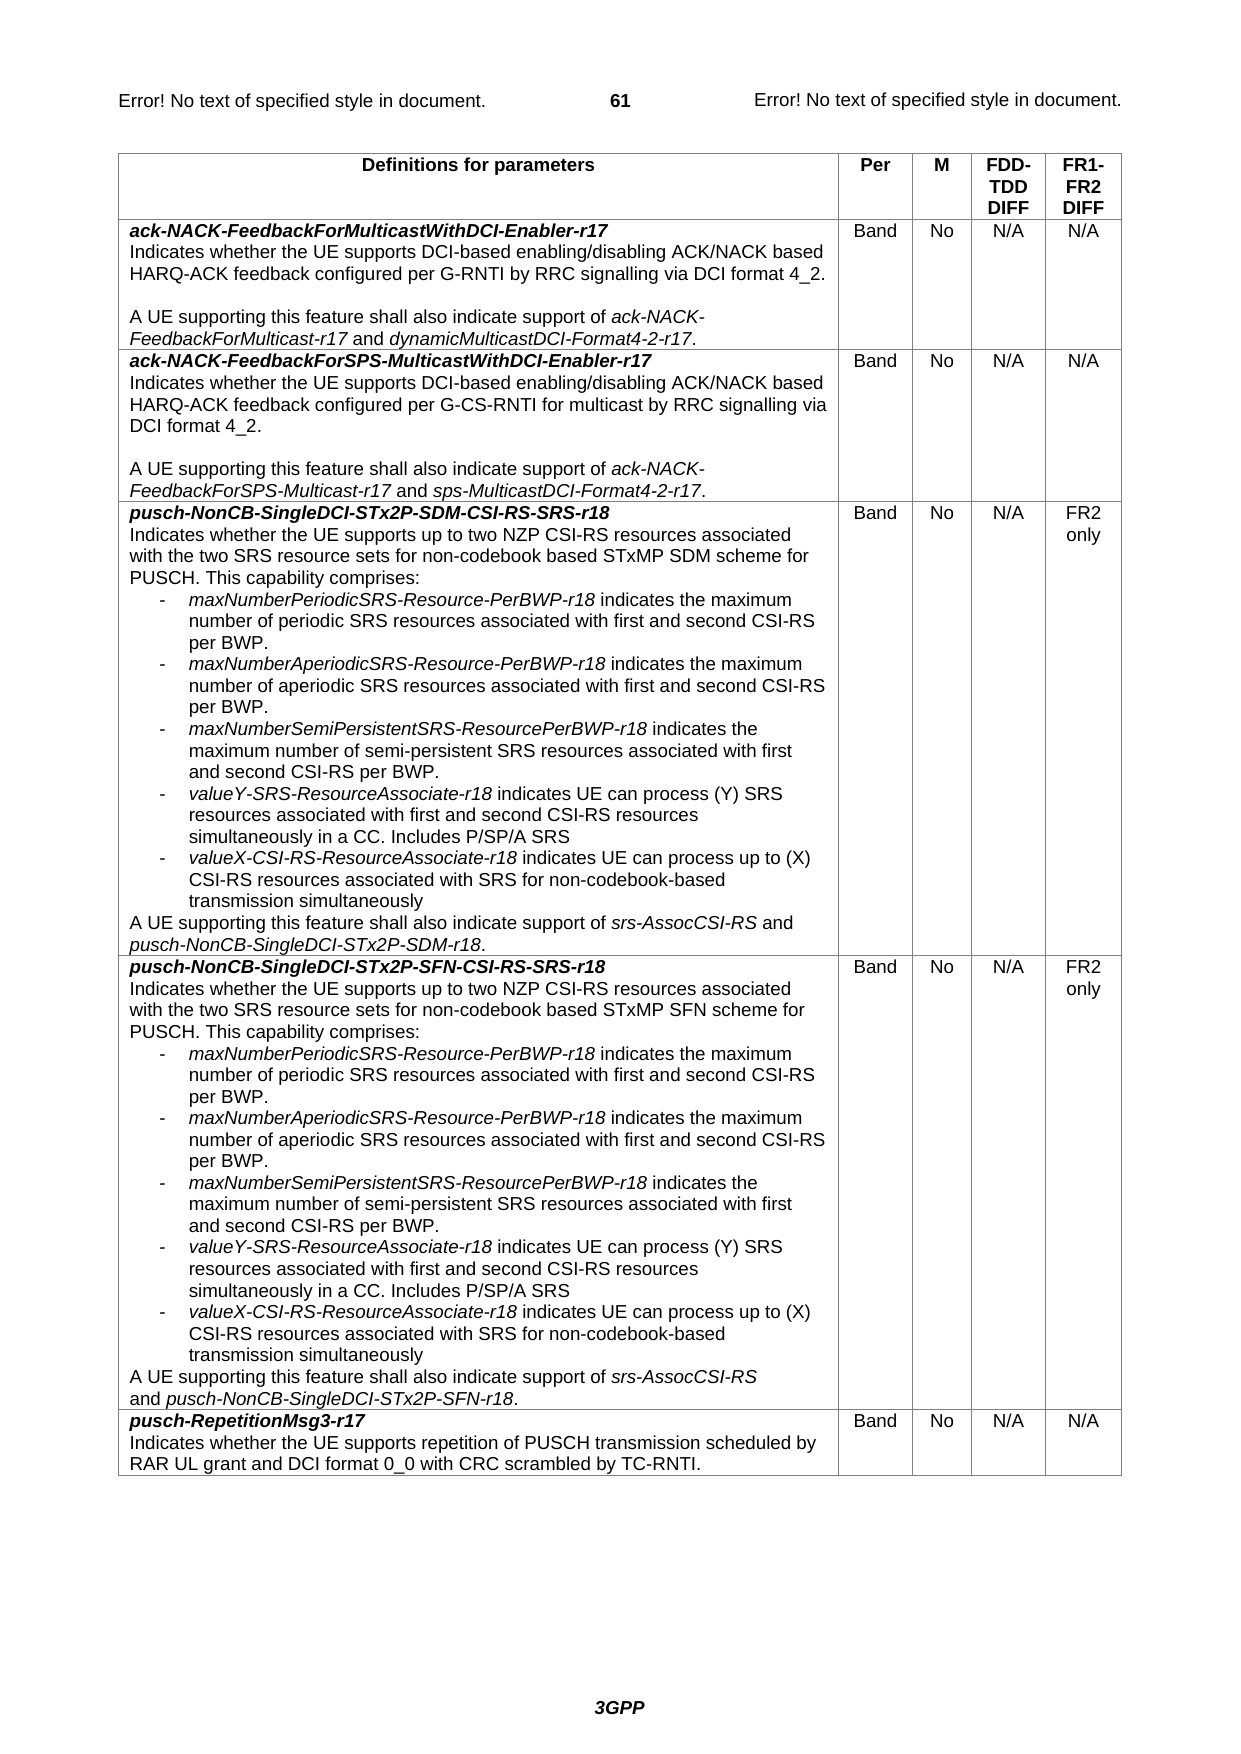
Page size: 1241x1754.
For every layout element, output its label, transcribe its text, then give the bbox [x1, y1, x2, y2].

table_cell N/A [1046, 220, 1121, 349]
table_cell pusch-RepetitionMsg3-r17 Indicates whether the UE supports repetition of PUSCH transmission scheduled by RAR UL grant and DCI format 0_0 with CRC scrambled by TC-RNTI. [119, 1410, 838, 1474]
table_cell Band [839, 502, 912, 955]
table_cell Band [839, 1410, 912, 1474]
table_header FR1-FR2 DIFF [1046, 154, 1121, 219]
table_header M [913, 154, 971, 219]
table_cell pusch-NonCB-SingleDCI-STx2P-SDM-CSI-RS-SRS-r18 Indicates whether the UE supports up to two NZP CSI-RS resources associated with the two SRS resource sets for non-codebook based STxMP SDM scheme for PUSCH. This capability comprises: - maxNumberPeriodicSRS-Resource-PerBWP-r18 indicates the maximum number of periodic SRS resources associated with first and second CSI-RS per BWP. - maxNumberAperiodicSRS-Resource-PerBWP-r18 indicates the maximum number of aperiodic SRS resources associated with first and second CSI-RS per BWP. - maxNumberSemiPersistentSRS-ResourcePerBWP-r18 indicates the maximum number of semi-persistent SRS resources associated with first and second CSI-RS per BWP. - valueY-SRS-ResourceAssociate-r18 indicates UE can process (Y) SRS resources associated with first and second CSI-RS resources simultaneously in a CC. Includes P/SP/A SRS - valueX-CSI-RS-ResourceAssociate-r18 indicates UE can process up to (X) CSI-RS resources associated with SRS for non-codebook-based transmission simultaneously A UE supporting this feature shall also indicate support of srs-AssocCSI-RS and pusch-NonCB-SingleDCI-STx2P-SDM-r18. [119, 502, 838, 955]
table_cell N/A [972, 956, 1045, 1409]
table_cell N/A [1046, 350, 1121, 501]
table_cell No [913, 350, 971, 501]
table_cell ack-NACK-FeedbackForMulticastWithDCI-Enabler-r17 Indicates whether the UE supports DCI-based enabling/disabling ACK/NACK based HARQ-ACK feedback configured per G-RNTI by RRC signalling via DCI format 4_2. A UE supporting this feature shall also indicate support of ack-NACK-FeedbackForMulticast-r17 and dynamicMulticastDCI-Format4-2-r17. [119, 220, 838, 349]
table_cell N/A [972, 220, 1045, 349]
table_cell N/A [972, 350, 1045, 501]
table_header Definitions for parameters [119, 154, 838, 219]
table_header Per [839, 154, 912, 219]
table_cell N/A [972, 502, 1045, 955]
table_cell FR2 only [1046, 502, 1121, 955]
table_cell FR2 only [1046, 956, 1121, 1409]
table_cell No [913, 1410, 971, 1474]
table_cell No [913, 220, 971, 349]
table_cell Band [839, 350, 912, 501]
table_cell N/A [972, 1410, 1045, 1474]
table_cell ack-NACK-FeedbackForSPS-MulticastWithDCI-Enabler-r17 Indicates whether the UE supports DCI-based enabling/disabling ACK/NACK based HARQ-ACK feedback configured per G-CS-RNTI for multicast by RRC signalling via DCI format 4_2. A UE supporting this feature shall also indicate support of ack-NACK-FeedbackForSPS-Multicast-r17 and sps-MulticastDCI-Format4-2-r17. [119, 350, 838, 501]
table_cell pusch-NonCB-SingleDCI-STx2P-SFN-CSI-RS-SRS-r18 Indicates whether the UE supports up to two NZP CSI-RS resources associated with the two SRS resource sets for non-codebook based STxMP SFN scheme for PUSCH. This capability comprises: - maxNumberPeriodicSRS-Resource-PerBWP-r18 indicates the maximum number of periodic SRS resources associated with first and second CSI-RS per BWP. - maxNumberAperiodicSRS-Resource-PerBWP-r18 indicates the maximum number of aperiodic SRS resources associated with first and second CSI-RS per BWP. - maxNumberSemiPersistentSRS-ResourcePerBWP-r18 indicates the maximum number of semi-persistent SRS resources associated with first and second CSI-RS per BWP. - valueY-SRS-ResourceAssociate-r18 indicates UE can process (Y) SRS resources associated with first and second CSI-RS resources simultaneously in a CC. Includes P/SP/A SRS - valueX-CSI-RS-ResourceAssociate-r18 indicates UE can process up to (X) CSI-RS resources associated with SRS for non-codebook-based transmission simultaneously A UE supporting this feature shall also indicate support of srs-AssocCSI-RS and pusch-NonCB-SingleDCI-STx2P-SFN-r18. [119, 956, 838, 1409]
table_cell N/A [1046, 1410, 1121, 1474]
table_cell Band [839, 220, 912, 349]
table_cell No [913, 956, 971, 1409]
table_header FDD-TDD DIFF [972, 154, 1045, 219]
table_cell No [913, 502, 971, 955]
table_cell Band [839, 956, 912, 1409]
